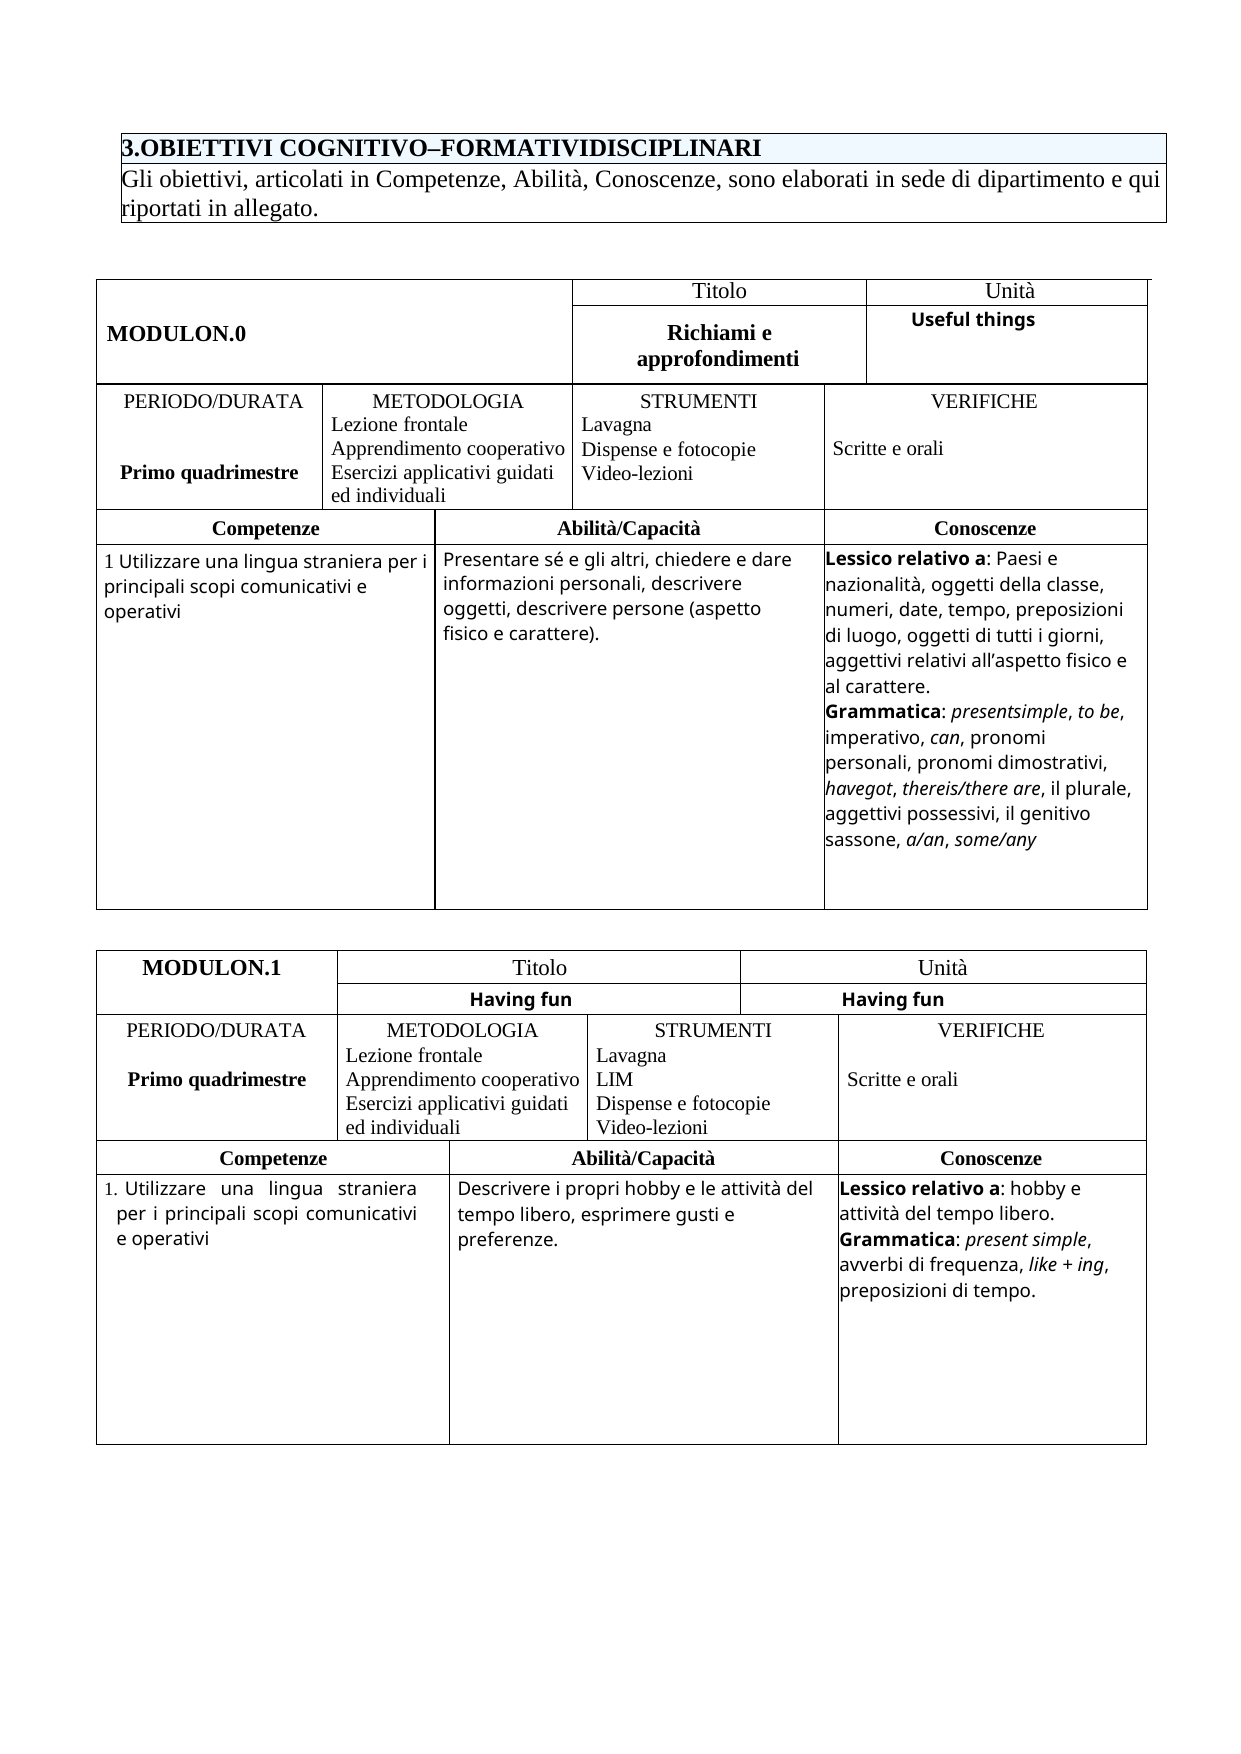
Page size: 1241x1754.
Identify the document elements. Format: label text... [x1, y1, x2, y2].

table_cell PERIODO/DURATA Primo quadrimestre [97, 385, 322, 509]
table_cell Utilizzare una lingua straniera per i principali scopi comunicativi e operativi [97, 1175, 449, 1443]
table_cell Useful things [867, 306, 1147, 383]
table_cell Conoscenze [839, 1141, 1146, 1174]
table_cell VERIFICHE Scritte e orali [825, 385, 1147, 509]
table_cell Abilità/Capacità [436, 510, 824, 544]
table_cell Competenze [97, 1141, 449, 1174]
table_cell METODOLOGIA Lezione frontale Apprendimento cooperativo Esercizi applicativi guidati ed individuali [323, 385, 572, 509]
table_cell Abilità/Capacità [450, 1141, 838, 1174]
table_cell Presentare sé e gli altri, chiedere e dare informazioni personali, descrivere oggetti, descrivere persone (aspetto fisico e carattere). [436, 545, 824, 909]
table_cell PERIODO/DURATA Primo quadrimestre [97, 1015, 337, 1140]
table_cell 1 Utilizzare una lingua straniera per i principali scopi comunicativi e operativi [97, 545, 434, 909]
table_header Unità [741, 951, 1146, 982]
table_cell Having fun [338, 984, 740, 1014]
table_cell Richiami e approfondimenti [573, 306, 866, 383]
table_cell Lessico relativo a: hobby e attività del tempo libero. Grammatica: present simple, avverbi di frequenza, like + ing, preposizioni di tempo. [839, 1175, 1146, 1443]
table_cell Lessico relativo a: Paesi e nazionalità, oggetti della classe, numeri, date, tempo, preposizioni di luogo, oggetti di tutti i giorni, aggettivi relativi all’aspetto fisico e al carattere. Grammatica: presentsimple, to be, imperativo, can, pronomi personali, pronomi dimostrativi, havegot, thereis/there are, il plurale, aggettivi possessivi, il genitivo sassone, a/an, some/any [825, 545, 1147, 909]
table_cell METODOLOGIA Lezione frontale Apprendimento cooperativo Esercizi applicativi guidati ed individuali [338, 1015, 587, 1140]
table_header Titolo [573, 280, 866, 305]
table_cell Competenze [97, 510, 434, 544]
table_header MODULON.0 [97, 280, 572, 383]
table_cell Descrivere i propri hobby e le attività del tempo libero, esprimere gusti e preferenze. [450, 1175, 838, 1443]
table_header Unità [867, 280, 1147, 305]
table_header [1148, 280, 1152, 909]
table_cell VERIFICHE Scritte e orali [839, 1015, 1146, 1140]
table_cell STRUMENTI Lavagna Dispense e fotocopie Video-lezioni [573, 385, 824, 509]
table_header Titolo [338, 951, 740, 982]
table_cell Having fun [741, 984, 1146, 1014]
table_header MODULON.1 [97, 951, 337, 1014]
table_cell Conoscenze [825, 510, 1147, 544]
table_cell STRUMENTI Lavagna LIM Dispense e fotocopie Video-lezioni [588, 1015, 838, 1140]
